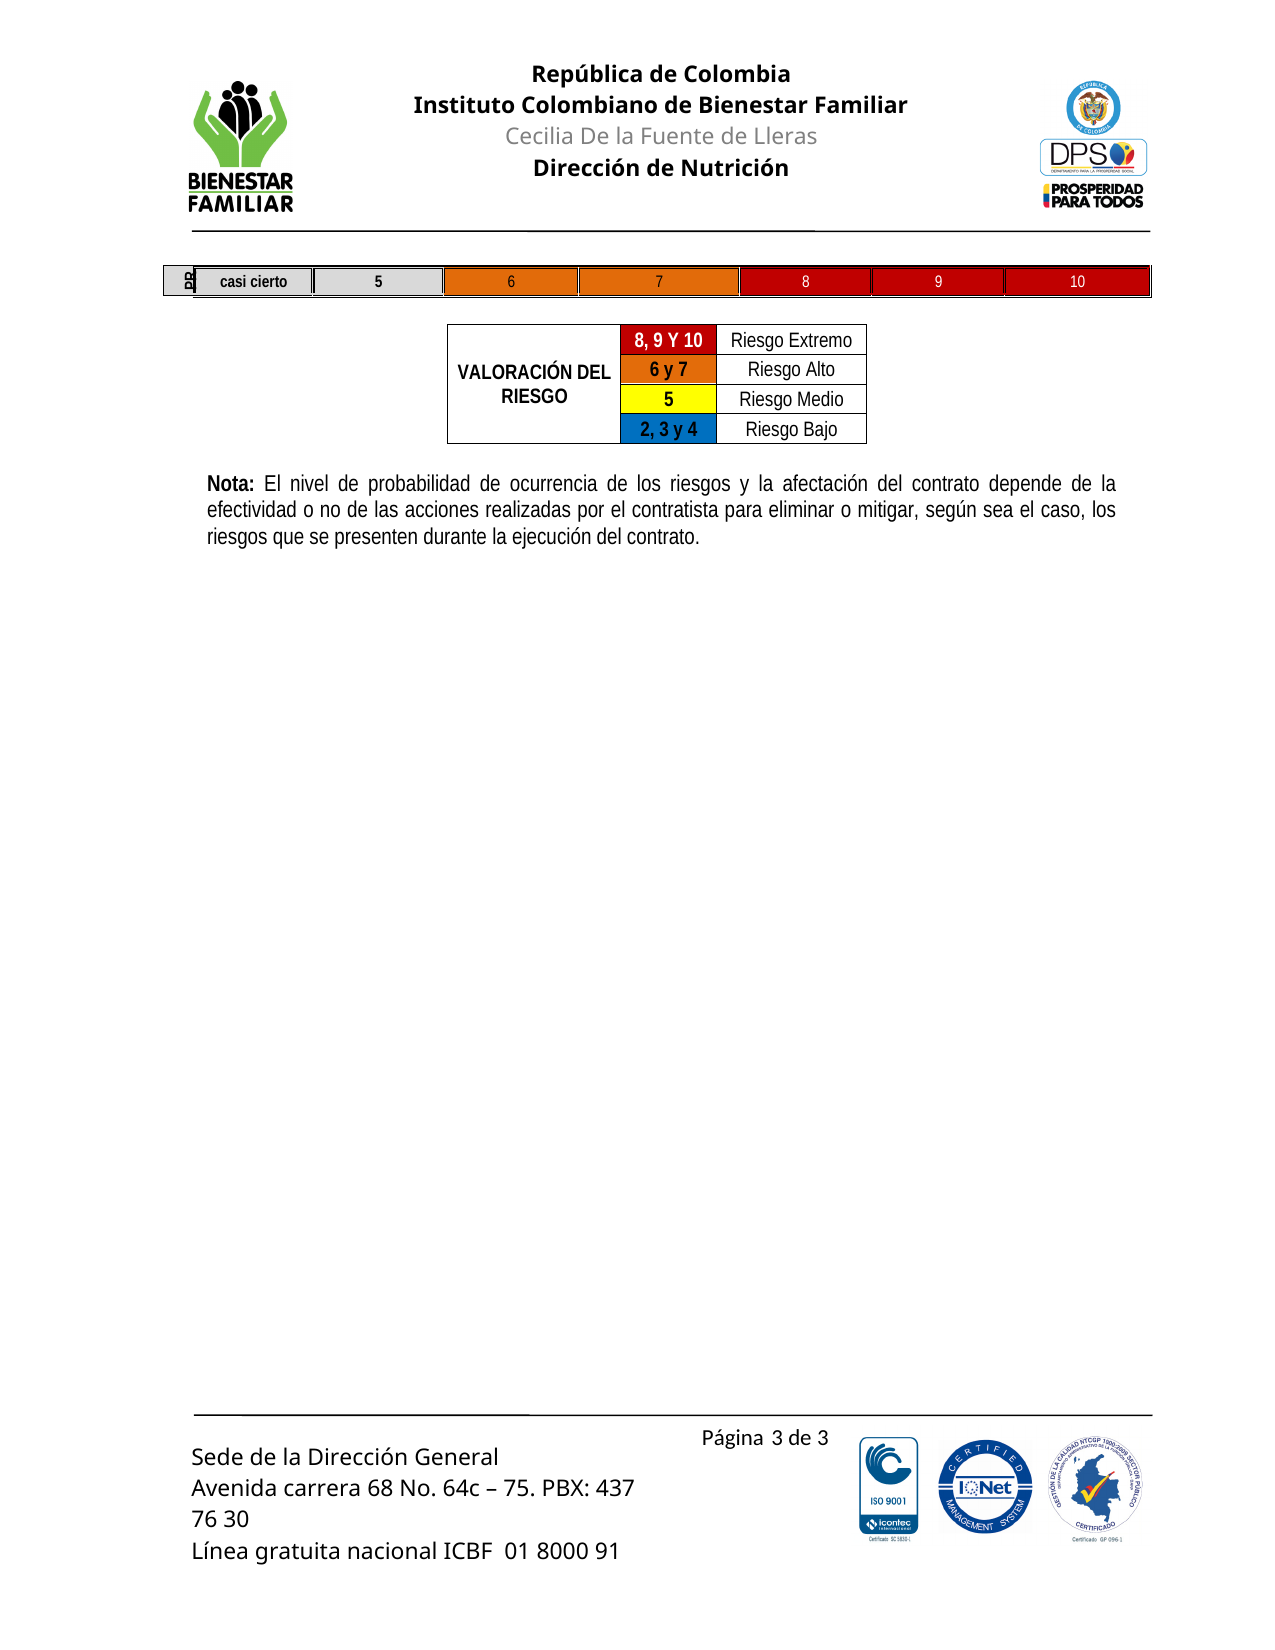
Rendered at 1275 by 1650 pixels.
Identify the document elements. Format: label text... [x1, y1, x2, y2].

table_header VALORACIÓN DEL RIESGO [448, 325, 620, 443]
table_header Riesgo Extremo [717, 325, 866, 354]
table_cell 7 [579, 269, 739, 295]
table_cell Riesgo Bajo [717, 414, 866, 443]
picture [188, 81, 293, 212]
table_cell 9 [872, 269, 1005, 295]
table_header 8, 9 Y 10 [621, 325, 716, 354]
table_cell 2, 3 y 4 [621, 414, 716, 443]
table_cell 5 [621, 385, 716, 413]
table_cell 6 y 7 [621, 355, 716, 383]
table_cell casi cierto [194, 267, 313, 295]
table_cell 5 [313, 269, 444, 295]
table_cell 10 [1005, 265, 1150, 295]
table_cell Riesgo Medio [717, 385, 866, 413]
table_cell 8 [740, 269, 872, 295]
picture [851, 1425, 1153, 1546]
table_cell Riesgo Alto [717, 355, 866, 383]
picture [1039, 79, 1148, 209]
text Nota: El nivel de probabilidad de ocurrencia de los riesgos y la afectación del contrato depende de la efectividad o no de las acciones realizadas por el contratista para eliminar o mitigar, según sea el caso, los riesgos que se presenten durante la ejecución del contrato. [207, 470, 1117, 549]
table_cell 6 [444, 269, 578, 295]
